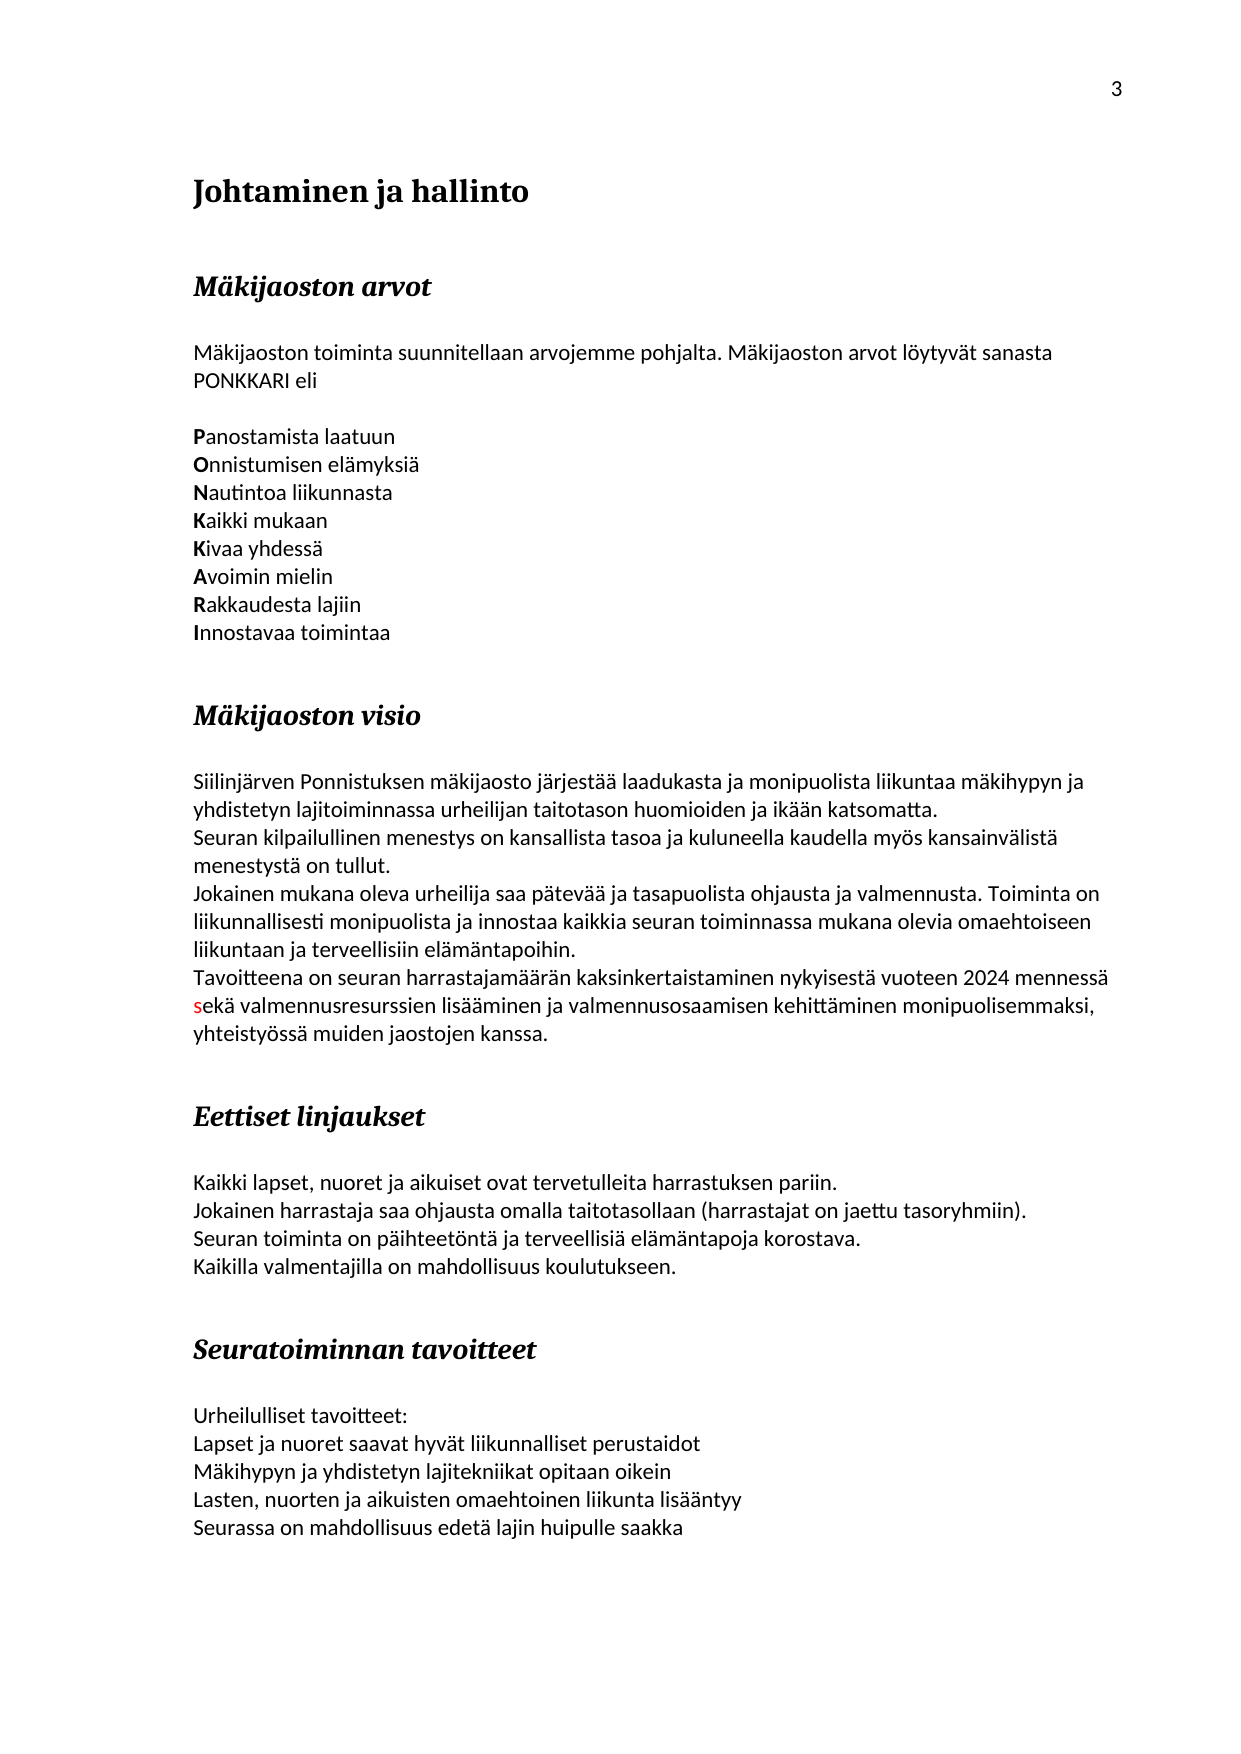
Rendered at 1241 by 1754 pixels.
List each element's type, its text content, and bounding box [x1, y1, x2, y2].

text Seuran toiminta on päihteetöntä ja terveellisiä elämäntapoja korostava. [193, 1224, 1122, 1252]
text Panostamista laatuun [193, 422, 1122, 450]
text Onnistumisen elämyksiä [193, 450, 1122, 478]
text Kaikki lapset, nuoret ja aikuiset ovat tervetulleita harrastuksen pariin. [193, 1168, 1122, 1196]
text Seuran kilpailullinen menestys on kansallista tasoa ja kuluneella kaudella myös kansainvälistä menestystä on tullut. [193, 823, 1122, 879]
text Jokainen mukana oleva urheilija saa pätevää ja tasapuolista ohjausta ja valmennusta. Toiminta on liikunnallisesti monipuolista ja innostaa kaikkia seuran toiminnassa mukana olevia omaehtoiseen liikuntaan ja terveellisiin elämäntapoihin. [193, 879, 1122, 963]
text Siilinjärven Ponnistuksen mäkijaosto järjestää laadukasta ja monipuolista liikuntaa mäkihypyn ja yhdistetyn lajitoiminnassa urheilijan taitotason huomioiden ja ikään katsomatta. [193, 767, 1122, 823]
text Rakkaudesta lajiin [193, 590, 1122, 618]
text Nautintoa liikunnasta [193, 478, 1122, 506]
subtitle Seuratoiminnan tavoitteet [193, 1333, 1122, 1367]
text Innostavaa toimintaa [193, 618, 1122, 646]
text Urheilulliset tavoitteet: [193, 1401, 1122, 1429]
text Kaikilla valmentajilla on mahdollisuus koulutukseen. [193, 1252, 1122, 1280]
text Mäkihypyn ja yhdistetyn lajitekniikat opitaan oikein [193, 1457, 1122, 1485]
subtitle Eettiset linjaukset [193, 1100, 1122, 1134]
text Tavoitteena on seuran harrastajamäärän kaksinkertaistaminen nykyisestä vuoteen 2024 mennessä [193, 963, 1122, 991]
text PONKKARI eli [163, 366, 1122, 394]
text Kivaa yhdessä [193, 534, 1122, 562]
text Jokainen harrastaja saa ohjausta omalla taitotasollaan (harrastajat on jaettu tasoryhmiin). [193, 1196, 1122, 1224]
text Avoimin mielin [193, 562, 1122, 590]
text Kaikki mukaan [193, 506, 1122, 534]
subtitle Mäkijaoston visio [193, 699, 1122, 733]
text sekä valmennusresurssien lisääminen ja valmennusosaamisen kehittäminen monipuolisemmaksi, yhteistyössä muiden jaostojen kanssa. [193, 991, 1122, 1047]
text Lasten, nuorten ja aikuisten omaehtoinen liikunta lisääntyy [193, 1485, 1122, 1513]
subtitle Mäkijaoston arvot [193, 270, 1122, 304]
text Mäkijaoston toiminta suunnitellaan arvojemme pohjalta. Mäkijaoston arvot löytyvät sanasta [193, 338, 1122, 366]
text Seurassa on mahdollisuus edetä lajin huipulle saakka [193, 1513, 1122, 1541]
subtitle Johtaminen ja hallinto [193, 173, 1122, 211]
text Lapset ja nuoret saavat hyvät liikunnalliset perustaidot [193, 1429, 1122, 1457]
